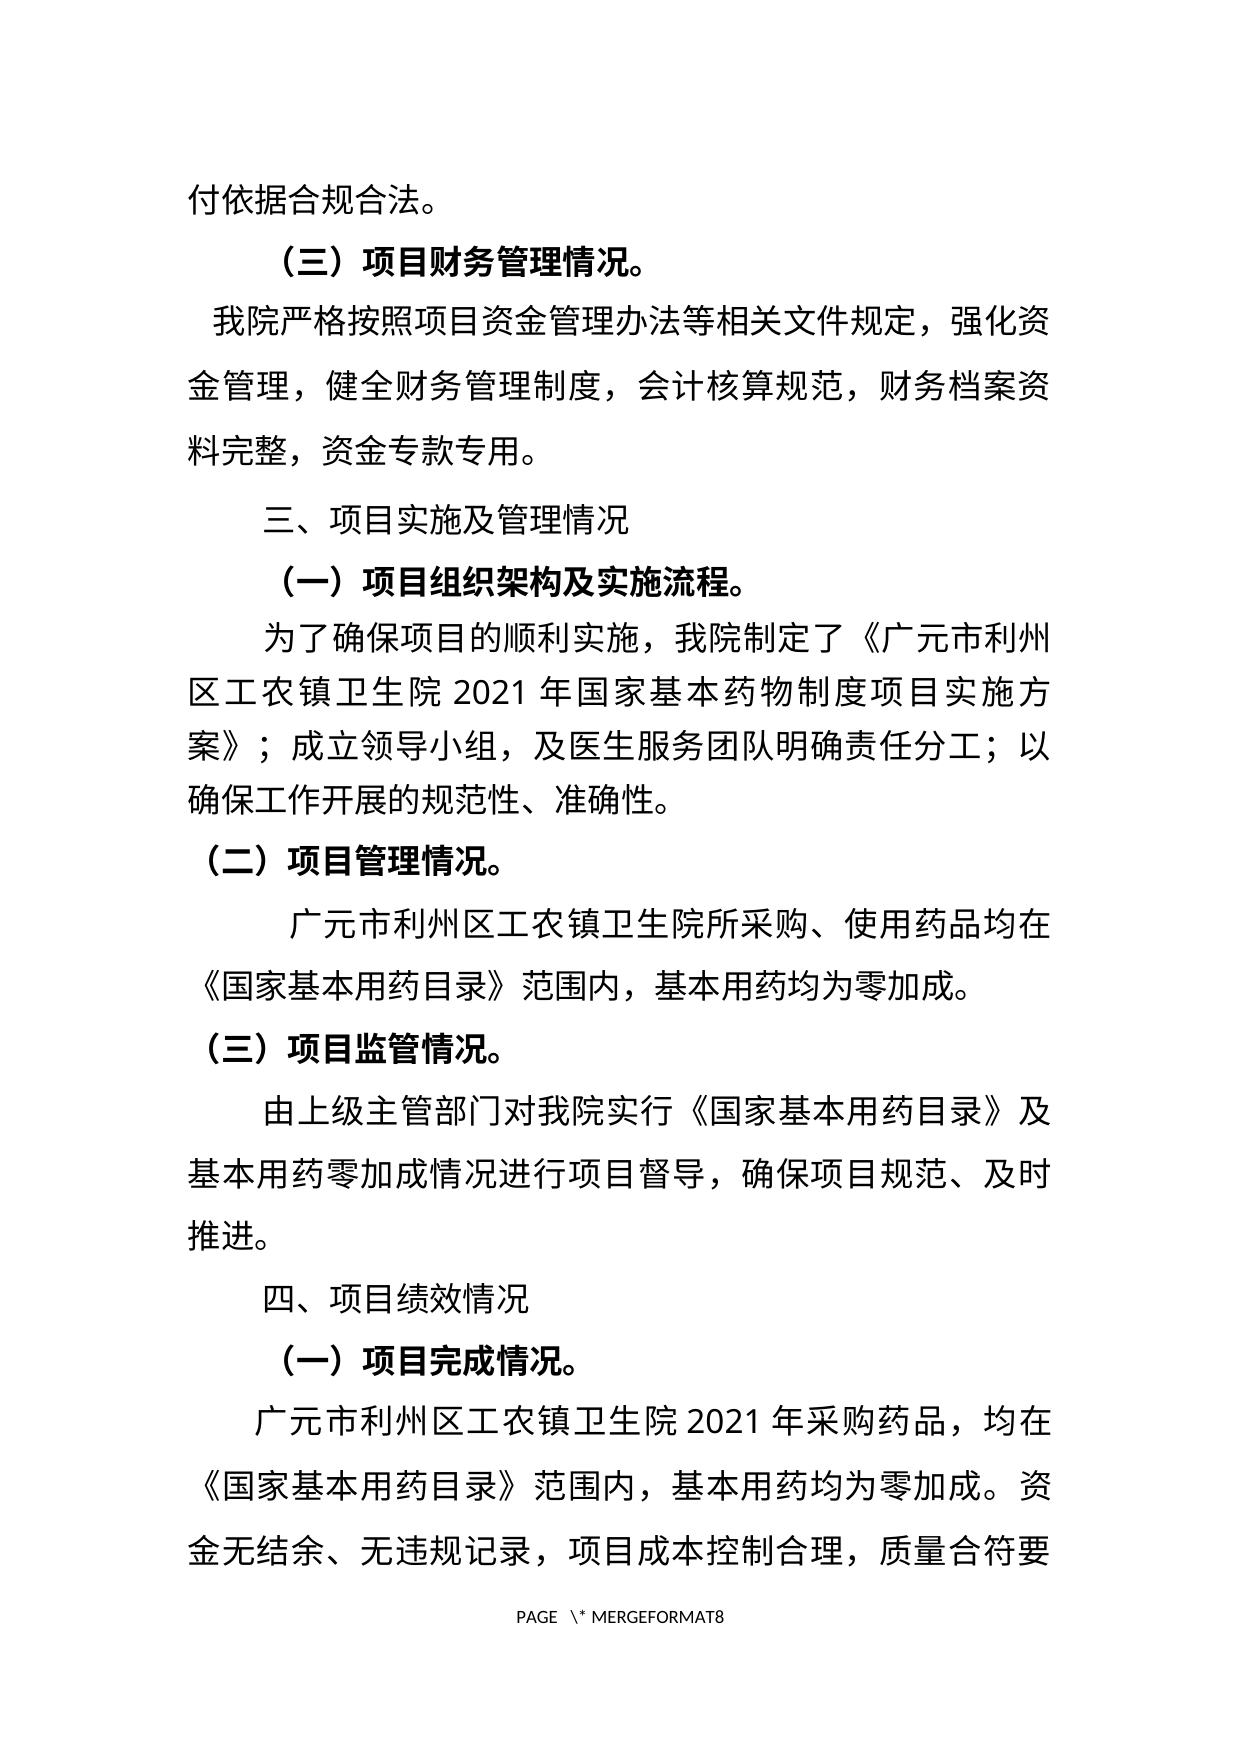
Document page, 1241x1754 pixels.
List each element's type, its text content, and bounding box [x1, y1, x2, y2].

text 四、项目绩效情况 [187, 1261, 1053, 1324]
text 三、项目实施及管理情况 [187, 482, 1053, 544]
text 为了确保项目的顺利实施，我院制定了《广元市利州区工农镇卫生院2021年国家基本药物制度项目实施方案》；成立领导小组，及医生服务团队明确责任分工；以确保工作开展的规范性、准确性。 [187, 607, 1053, 824]
list 项目管理情况。 [187, 824, 1053, 886]
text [187, 1386, 1053, 1581]
text （一）项目完成情况。 [187, 1324, 1053, 1386]
text 由上级主管部门对我院实行《国家基本用药目录》及基本用药零加成情况进行项目督导，确保项目规范、及时推进。 [187, 1074, 1053, 1261]
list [187, 162, 1053, 224]
text 我院严格按照项目资金管理办法等相关文件规定，强化资金管理，健全财务管理制度，会计核算规范，财务档案资料完整，资金专款专用。 [187, 287, 1053, 482]
list 广元市利州区工农镇卫生院所采购、使用药品均在《国家基本用药目录》范围内，基本用药均为零加成。 [187, 886, 1053, 1011]
text （三）项目财务管理情况。 [187, 224, 1053, 287]
list （三）项目监管情况。 [187, 1011, 1053, 1074]
text （一）项目组织架构及实施流程。 [187, 544, 1053, 607]
